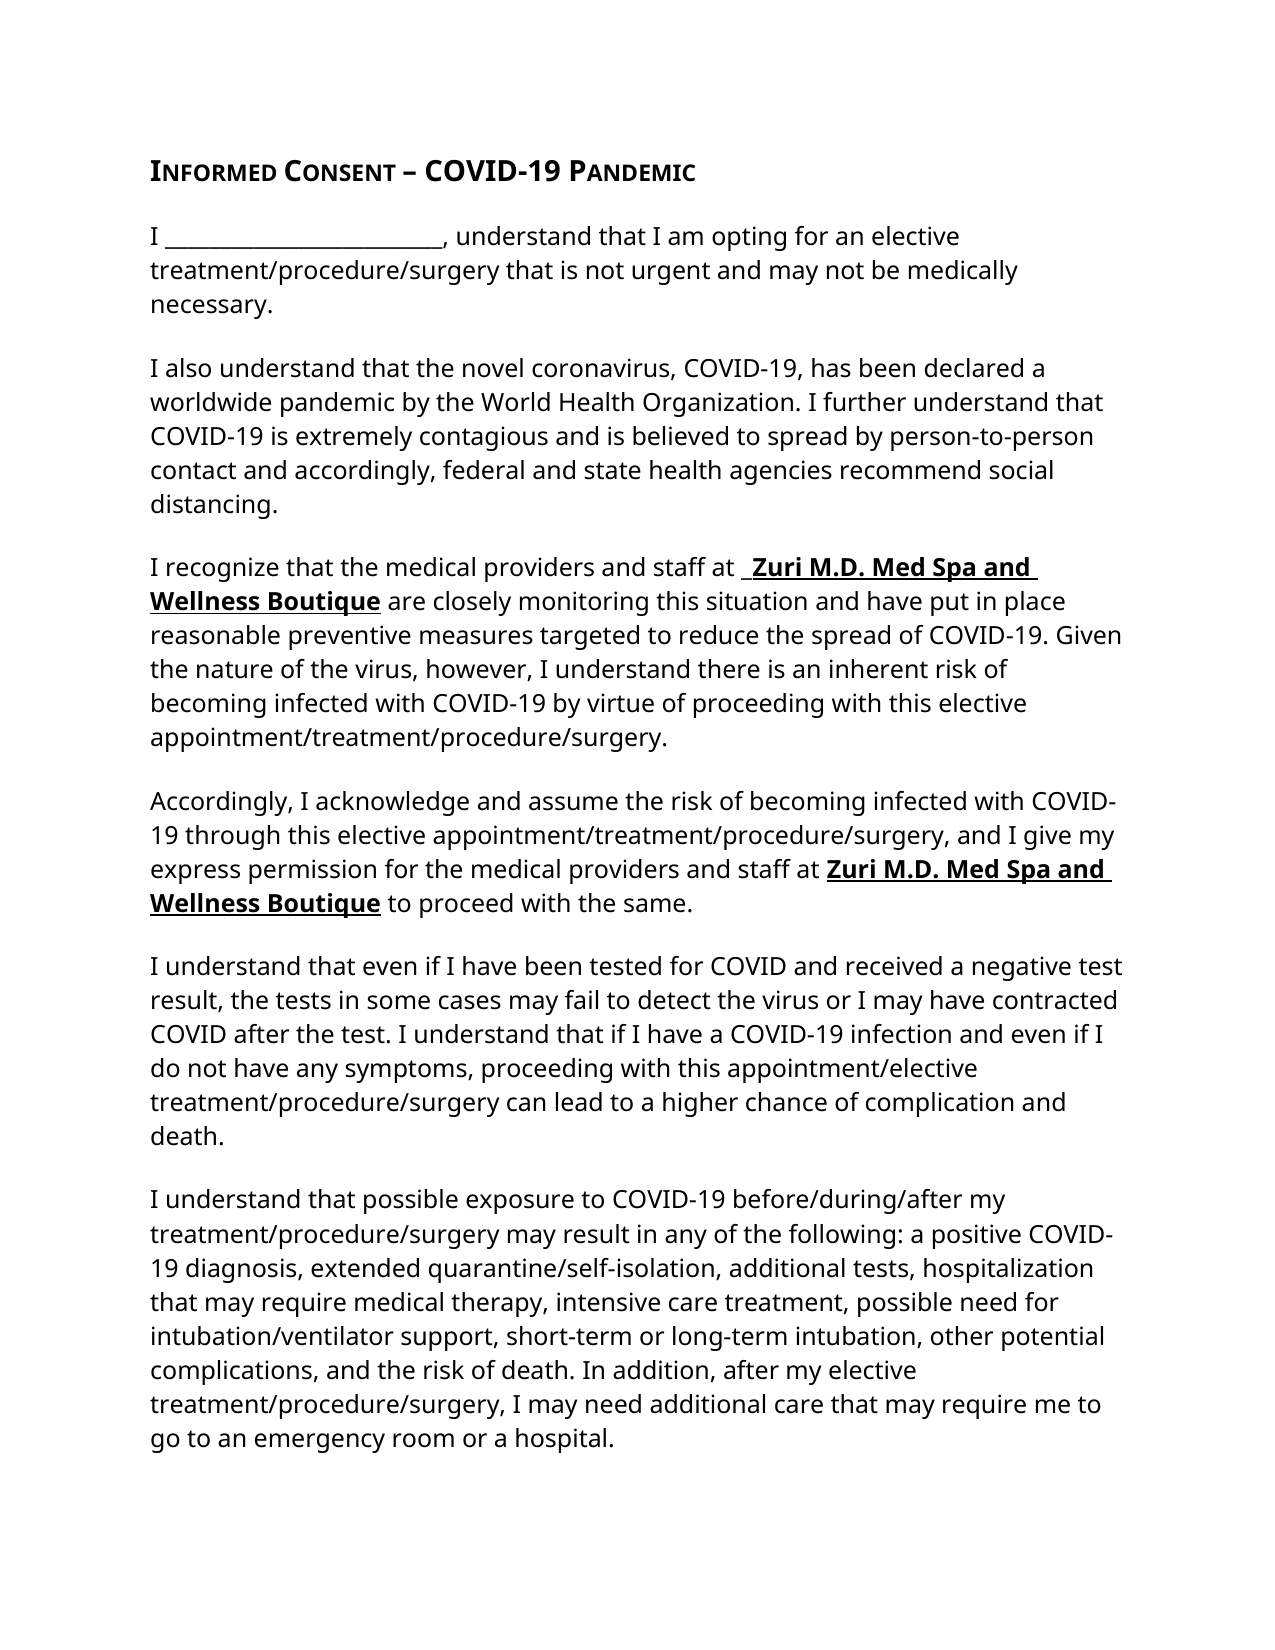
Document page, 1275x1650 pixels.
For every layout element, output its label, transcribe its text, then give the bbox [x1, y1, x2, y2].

text INFORMED CONSENT – COVID-19 PANDEMIC [150, 150, 1125, 190]
text I understand that even if I have been tested for COVID and received a negative test result, the tests in some cases may fail to detect the virus or I may have contracted COVID after the test. I understand that if I have a COVID-19 infection and even if I do not have any symptoms, proceeding with this appointment/elective treatment/procedure/surgery can lead to a higher chance of complication and death. [150, 949, 1125, 1153]
text I understand that possible exposure to COVID-19 before/during/after my treatment/procedure/surgery may result in any of the following: a positive COVID-19 diagnosis, extended quarantine/self-isolation, additional tests, hospitalization that may require medical therapy, intensive care treatment, possible need for intubation/ventilator support, short-term or long-term intubation, other potential complications, and the risk of death. In addition, after my elective treatment/procedure/surgery, I may need additional care that may require me to go to an emergency room or a hospital. [150, 1182, 1125, 1455]
text I also understand that the novel coronavirus, COVID-19, has been declared a worldwide pandemic by the World Health Organization. I further understand that COVID-19 is extremely contagious and is believed to spread by person-to-person contact and accordingly, federal and state health agencies recommend social distancing. [150, 350, 1125, 521]
text I _________________________, understand that I am opting for an elective treatment/procedure/surgery that is not urgent and may not be medically necessary. [150, 219, 1125, 321]
text Accordingly, I acknowledge and assume the risk of becoming infected with COVID-19 through this elective appointment/treatment/procedure/surgery, and I give my express permission for the medical providers and staff at Zuri M.D. Med Spa and Wellness Boutique to proceed with the same. [150, 783, 1125, 919]
text I recognize that the medical providers and staff at _Zuri M.D. Med Spa and Wellness Boutique are closely monitoring this situation and have put in place reasonable preventive measures targeted to reduce the spread of COVID-19. Given the nature of the virus, however, I understand there is an inherent risk of becoming infected with COVID-19 by virtue of proceeding with this elective appointment/treatment/procedure/surgery. [150, 550, 1125, 754]
